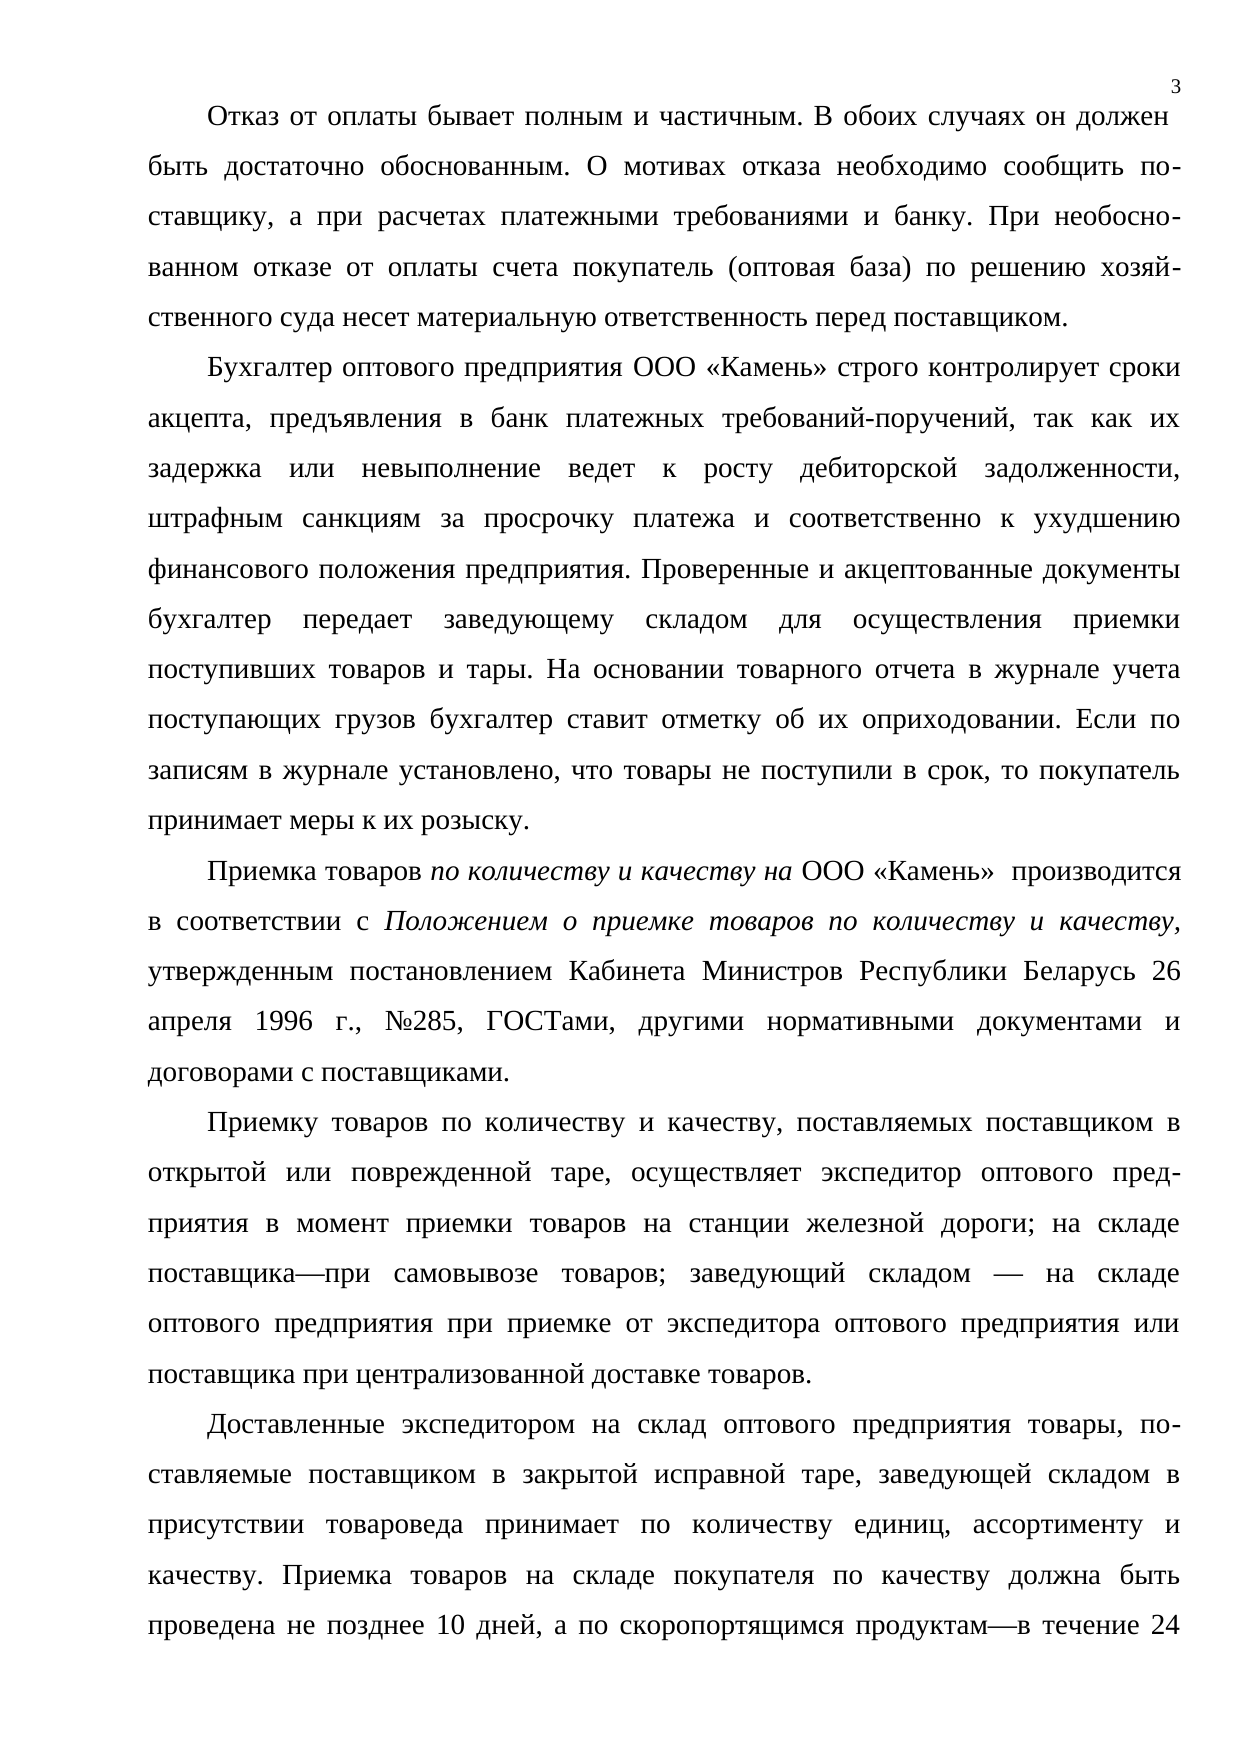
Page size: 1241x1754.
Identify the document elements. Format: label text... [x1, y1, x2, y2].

text Отказ от оплаты бывает полным и частичным. В обоих случаях он должен быть достаточно обоснованным. О мотивах отказа необходимо сообщить поставщику, а при расчетах платежными требованиями и банку. При необоснованном отказе от оплаты счета покупатель (оптовая база) по решению хозяйственного суда несет материальную ответственность перед поставщиком. [148, 98, 1181, 333]
text Бухгалтер оптового предприятия ООО «Камень» строго контролирует сроки акцепта, предъявления в банк платежных требований-поручений, так как их задержка или невыполнение ведет к росту дебиторской задолженности, штрафным санкциям за просрочку платежа и соответственно к ухудшению финансового положения предприятия. Проверенные и акцептованные документы бухгалтер передает заведующему складом для осуществления приемки поступивших товаров и тары. На основании товарного отчета в журнале учета поступающих грузов бухгалтер ставит отметку об их оприходовании. Если по записям в журнале установлено, что товары не поступили в срок, то покупатель принимает меры к их розыску. [148, 349, 1181, 836]
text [148, 1406, 1181, 1641]
text Приемка товаров по количеству и качеству на ООО «Камень» производится в соответствии с Положением о приемке товаров по количеству и качеству, утвержденным постановлением Кабинета Министров Республики Беларусь 26 апреля 1996 г., №285, ГОСТами, другими нормативными документами и договорами с поставщиками. [148, 853, 1181, 1087]
text Приемку товаров по количеству и качеству, поставляемых поставщиком в открытой или поврежденной таре, осуществляет экспедитор оптового предприятия в момент приемки товаров на станции железной дороги; на складе поставщика—при самовывозе товаров; заведующий складом — на складе оптового предприятия при приемке от экспедитора оптового предприятия или поставщика при централизованной доставке товаров. [148, 1104, 1181, 1389]
